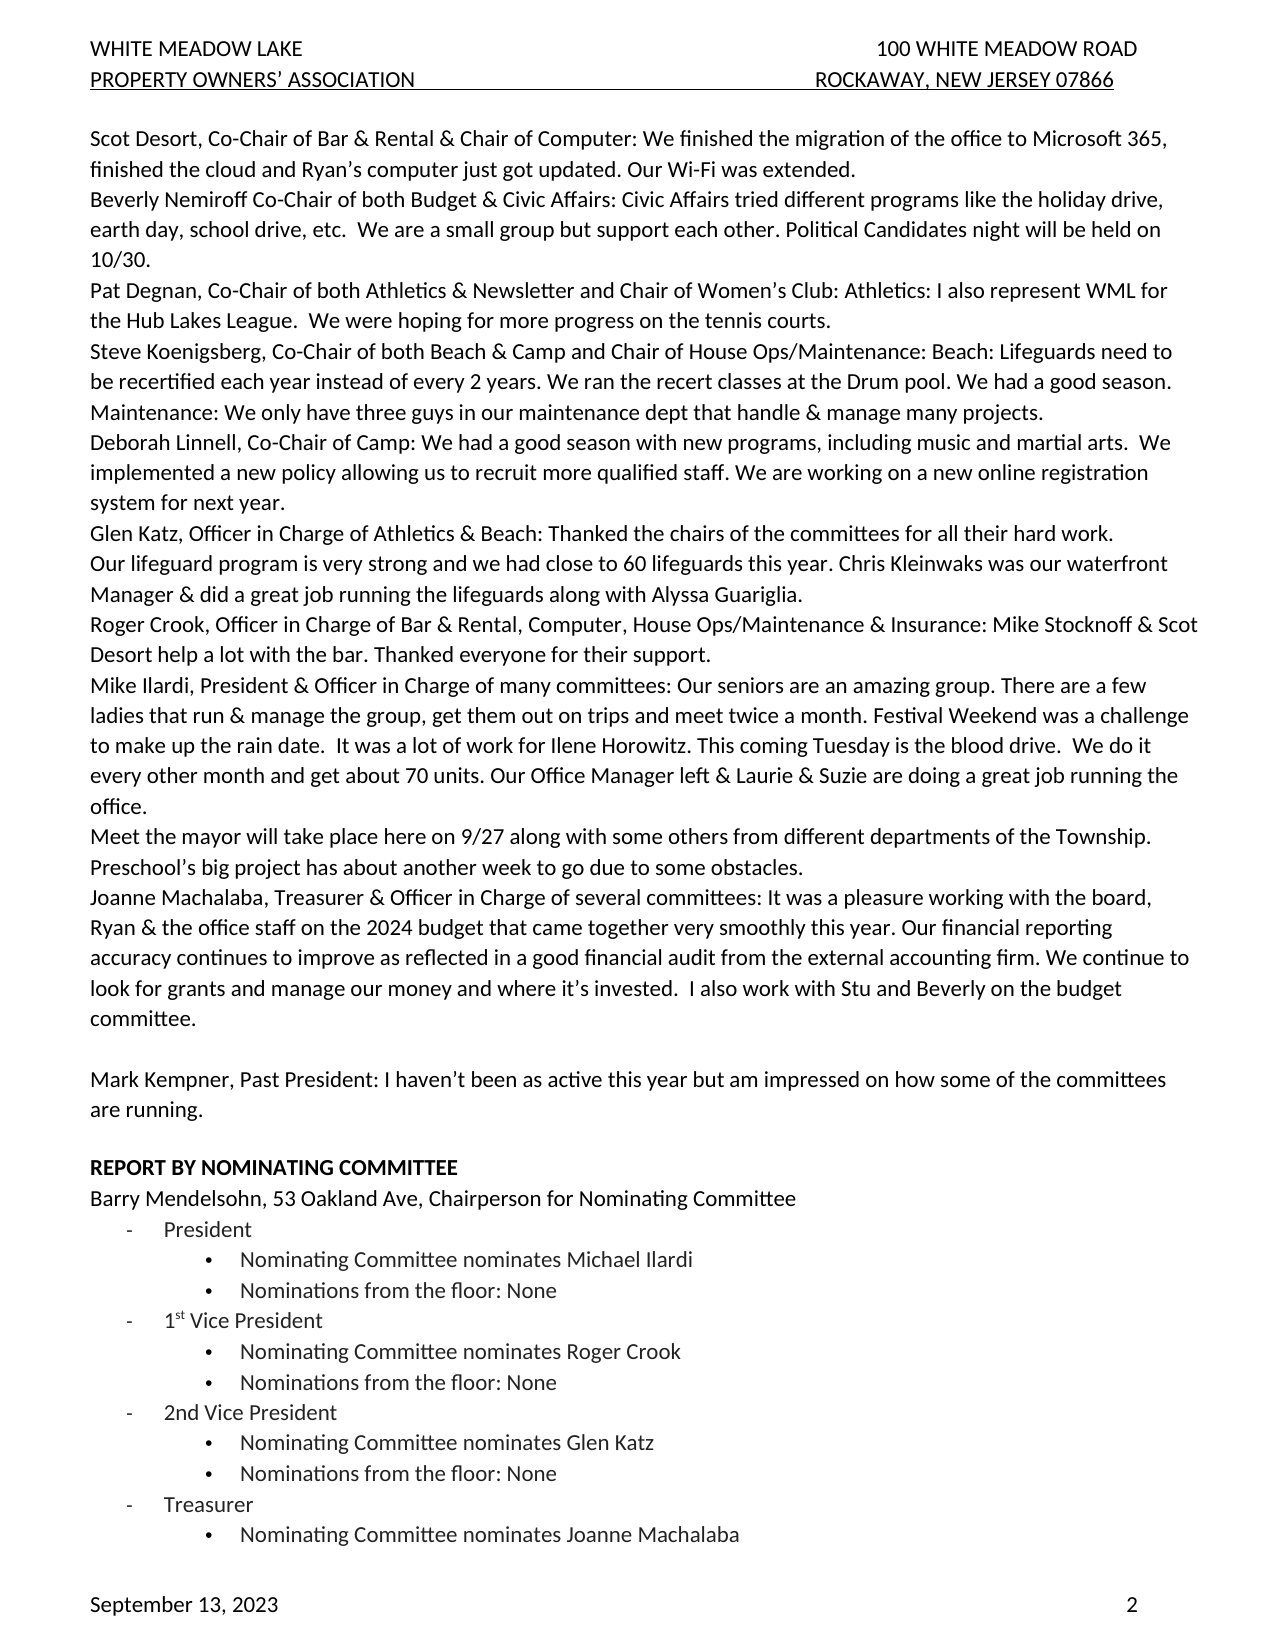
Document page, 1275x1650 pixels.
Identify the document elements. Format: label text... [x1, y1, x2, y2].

text Beverly Nemiroff Co-Chair of both Budget & Civic Affairs: Civic Affairs tried different programs like the holiday drive, earth day, school drive, etc. We are a small group but support each other. Political Candidates night will be held on 10/30. [90, 185, 1200, 274]
text Mark Kempner, Past President: I haven’t been as active this year but am impressed on how some of the committees are running. [90, 1065, 1200, 1123]
list Treasurer [126, 1490, 1181, 1518]
list Nominations from the floor: None [202, 1368, 1181, 1396]
text Scot Desort, Co-Chair of Bar & Rental & Chair of Computer: We finished the migration of the office to Microsoft 365, finished the cloud and Ryan’s computer just got updated. Our Wi-Fi was extended. [90, 124, 1200, 183]
text Deborah Linnell, Co-Chair of Camp: We had a good season with new programs, including music and martial arts. We implemented a new policy allowing us to recruit more qualified staff. We are working on a new online registration system for next year. [90, 428, 1200, 517]
text Barry Mendelsohn, 53 Oakland Ave, Chairperson for Nominating Committee [90, 1184, 1200, 1212]
text Glen Katz, Officer in Charge of Athletics & Beach: Thanked the chairs of the committees for all their hard work. [90, 519, 1200, 547]
text Our lifeguard program is very strong and we had close to 60 lifeguards this year. Chris Kleinwaks was our waterfront Manager & did a great job running the lifeguards along with Alyssa Guariglia. [90, 549, 1200, 608]
list Nominating Committee nominates Joanne Machalaba [202, 1520, 1181, 1549]
text Mike Ilardi, President & Officer in Charge of many committees: Our seniors are an amazing group. There are a few ladies that run & manage the group, get them out on trips and meet twice a month. Festival Weekend was a challenge to make up the rain date. It was a lot of work for Ilene Horowitz. This coming Tuesday is the blood drive. We do it every other month and get about 70 units. Our Office Manager left & Laurie & Suzie are doing a great job running the office. [90, 671, 1200, 820]
text Pat Degnan, Co-Chair of both Athletics & Newsletter and Chair of Women’s Club: Athletics: I also represent WML for the Hub Lakes League. We were hoping for more progress on the tennis courts. [90, 276, 1200, 334]
text Steve Koenigsberg, Co-Chair of both Beach & Camp and Chair of House Ops/Maintenance: Beach: Lifeguards need to be recertified each year instead of every 2 years. We ran the recert classes at the Drum pool. We had a good season. [90, 337, 1200, 395]
text Meet the mayor will take place here on 9/27 along with some others from different departments of the Township. Preschool’s big project has about another week to go due to some obstacles. [90, 822, 1200, 881]
text Roger Crook, Officer in Charge of Bar & Rental, Computer, House Ops/Maintenance & Insurance: Mike Stocknoff & Scot Desort help a lot with the bar. Thanked everyone for their support. [90, 610, 1200, 668]
text Joanne Machalaba, Treasurer & Officer in Charge of several committees: It was a pleasure working with the board, Ryan & the office staff on the 2024 budget that came together very smoothly this year. Our financial reporting accuracy continues to improve as reflected in a good financial audit from the external accounting firm. We continue to look for grants and manage our money and where it’s invested. I also work with Stu and Beverly on the budget committee. [90, 883, 1200, 1032]
list Nominations from the floor: None [202, 1459, 1181, 1488]
text Maintenance: We only have three guys in our maintenance dept that handle & manage many projects. [90, 398, 1200, 426]
list Nominating Committee nominates Michael Ilardi [202, 1245, 1181, 1274]
list 1st Vice President [126, 1307, 1181, 1335]
list Nominations from the floor: None [202, 1276, 1181, 1304]
list President [126, 1215, 1181, 1243]
list Nominating Committee nominates Roger Crook [202, 1337, 1181, 1365]
subtitle REPORT BY NOMINATING COMMITTEE [90, 1153, 1200, 1181]
list Nominating Committee nominates Glen Katz [202, 1428, 1181, 1457]
list 2nd Vice President [126, 1398, 1181, 1426]
